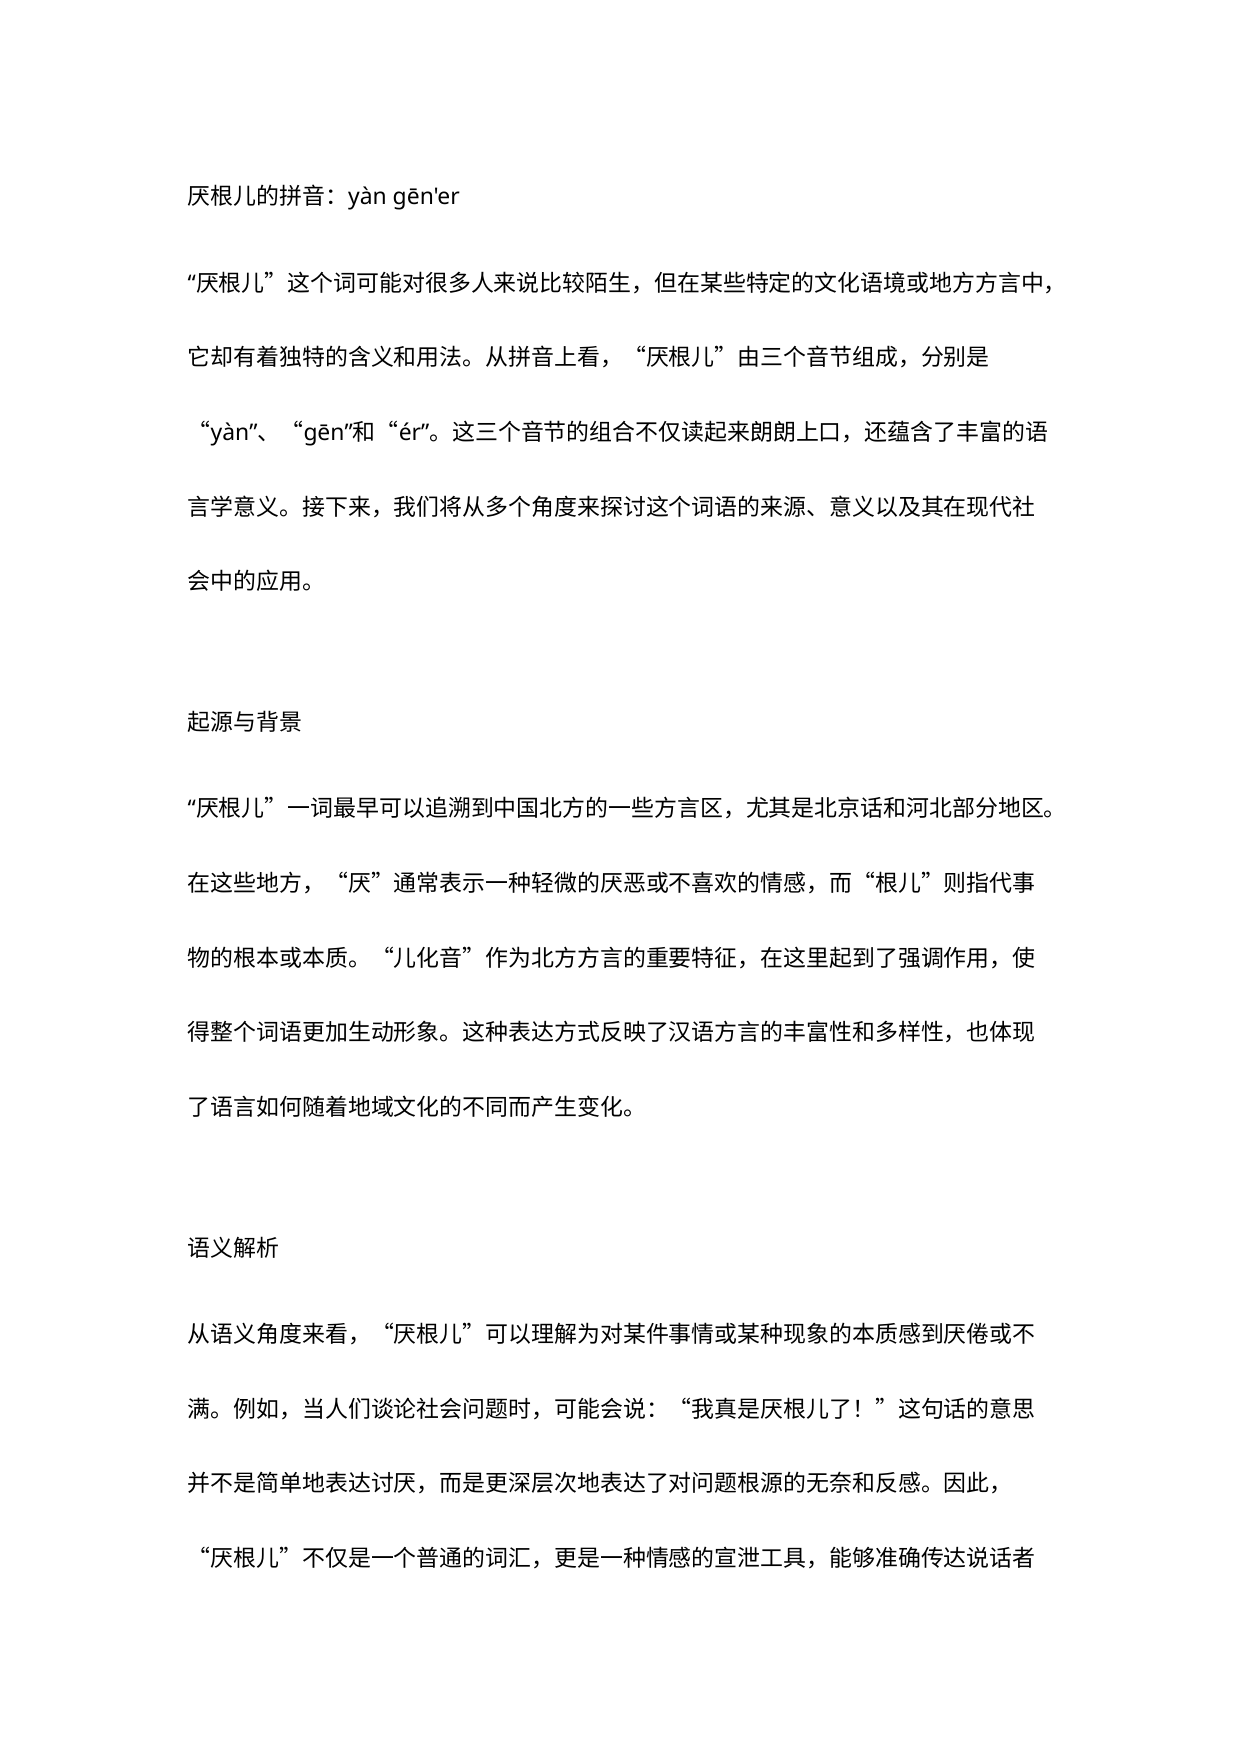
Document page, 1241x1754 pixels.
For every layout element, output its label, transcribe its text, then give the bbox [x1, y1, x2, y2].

text 起源与背景 [187, 688, 1053, 753]
text “厌根儿”这个词可能对很多人来说比较陌生，但在某些特定的文化语境或地方方言中，它却有着独特的含义和用法。从拼音上看，“厌根儿”由三个音节组成，分别是“yàn”、“gēn”和“ér”。这三个音节的组合不仅读起来朗朗上口，还蕴含了丰富的语言学意义。接下来，我们将从多个角度来探讨这个词语的来源、意义以及其在现代社会中的应用。 [187, 249, 1053, 612]
text “厌根儿”一词最早可以追溯到中国北方的一些方言区，尤其是北京话和河北部分地区。在这些地方，“厌”通常表示一种轻微的厌恶或不喜欢的情感，而“根儿”则指代事物的根本或本质。“儿化音”作为北方方言的重要特征，在这里起到了强调作用，使得整个词语更加生动形象。这种表达方式反映了汉语方言的丰富性和多样性，也体现了语言如何随着地域文化的不同而产生变化。 [187, 774, 1053, 1138]
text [187, 1300, 1053, 1589]
text 语义解析 [187, 1213, 1053, 1278]
text 厌根儿的拼音：yàn gēn'er [187, 162, 1053, 227]
